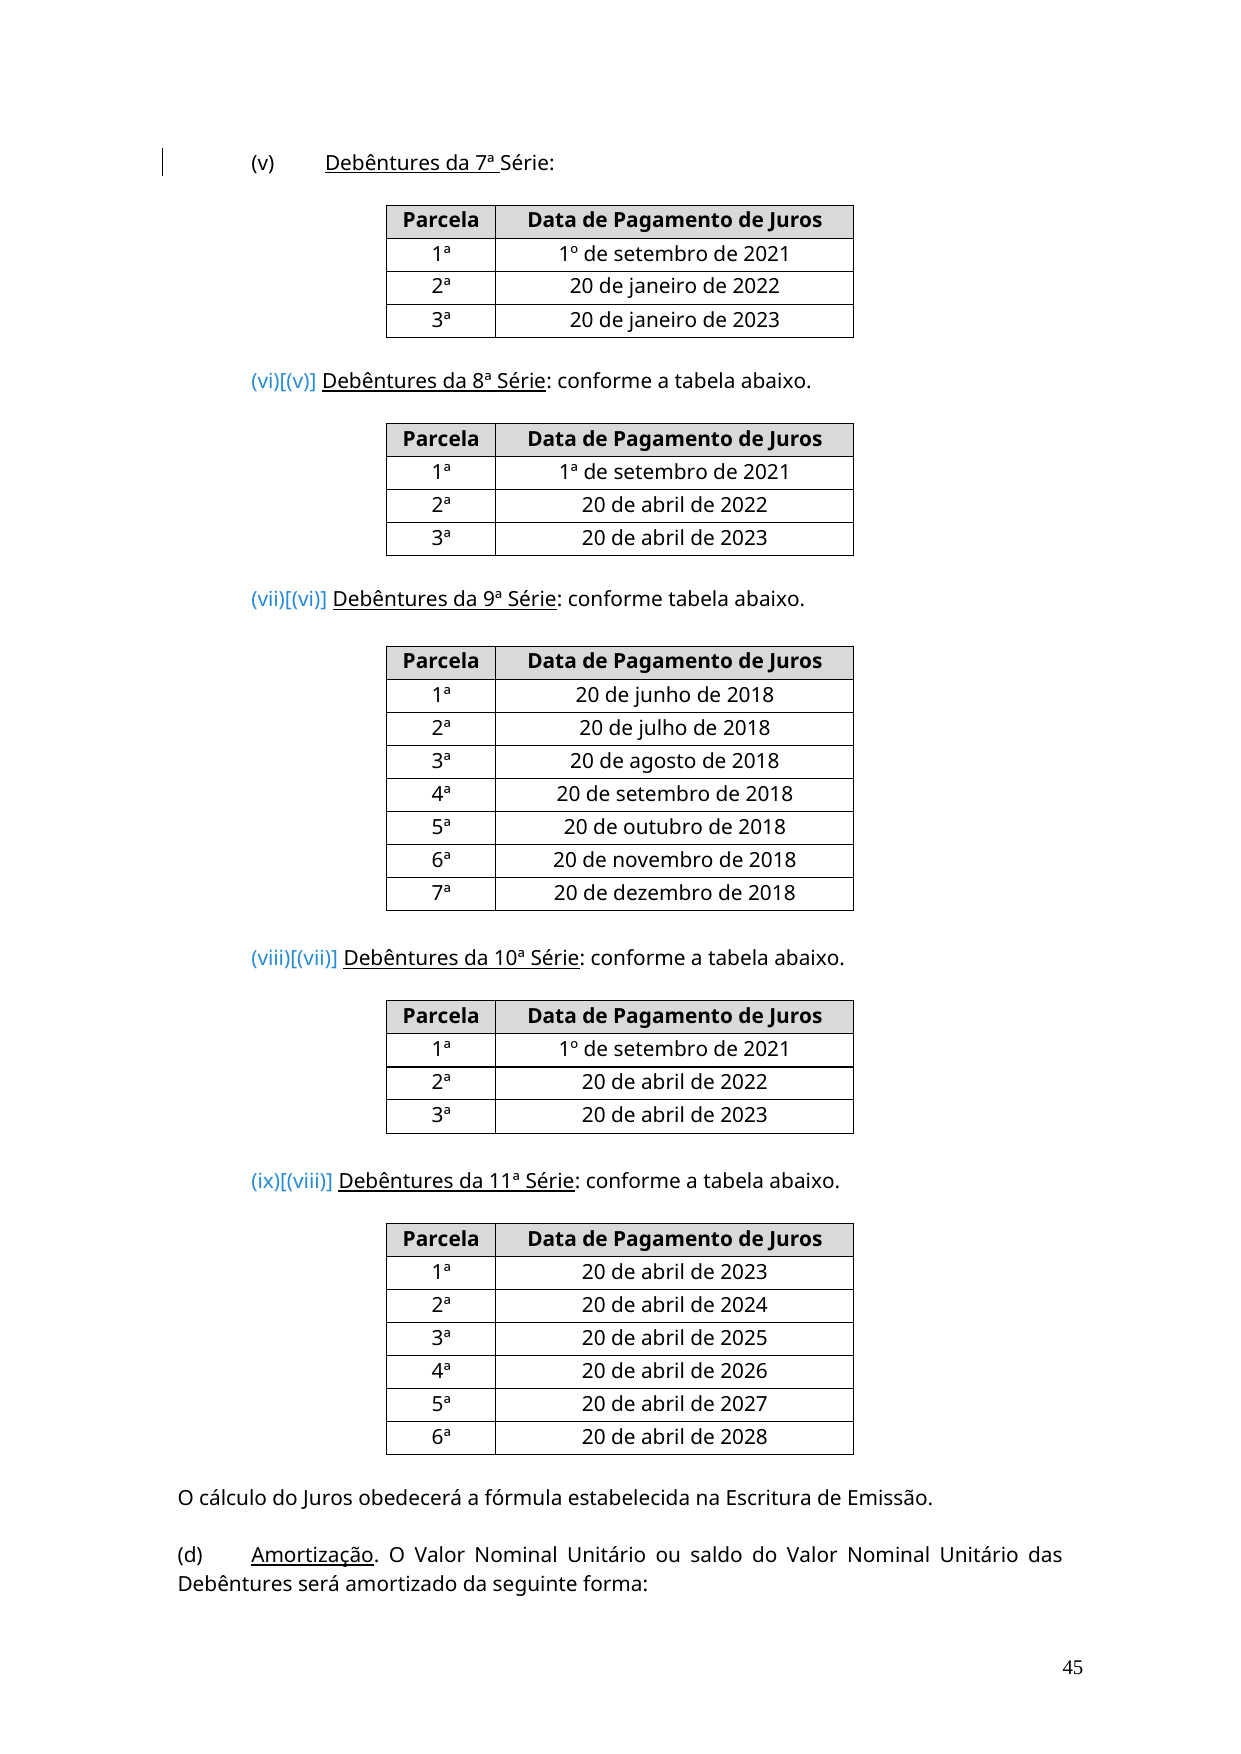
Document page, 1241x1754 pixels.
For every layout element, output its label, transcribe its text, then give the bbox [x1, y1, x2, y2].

table_cell 2ª [387, 490, 495, 522]
table_cell 1ª [387, 1257, 495, 1289]
table_cell 1ª de setembro de 2021 [496, 457, 853, 489]
table_cell 20 de abril de 2023 [496, 1100, 853, 1132]
table_cell 20 de abril de 2023 [496, 1257, 853, 1289]
table_cell 5ª [387, 812, 495, 844]
table_cell 3ª [387, 746, 495, 778]
table_header Data de Pagamento de Juros [496, 1224, 853, 1256]
table_cell 2ª [387, 713, 495, 745]
table_cell 20 de junho de 2018 [496, 680, 853, 712]
table_cell 4ª [387, 779, 495, 811]
table_header Parcela [387, 647, 495, 679]
table_cell 5ª [387, 1389, 495, 1421]
table_cell 20 de janeiro de 2022 [496, 272, 853, 304]
table_cell 20 de janeiro de 2023 [496, 305, 853, 337]
text O cálculo do Juros obedecerá a fórmula estabelecida na Escritura de Emissão. [177, 1483, 1063, 1512]
table_cell 1ª [387, 239, 495, 271]
table_cell 1º de setembro de 2021 [496, 1034, 853, 1066]
table_header Data de Pagamento de Juros [496, 647, 853, 679]
table_cell 2ª [387, 272, 495, 304]
table_header Parcela [387, 1001, 495, 1033]
table_cell 7ª [387, 878, 495, 910]
table_header Data de Pagamento de Juros [496, 206, 853, 238]
table_cell 20 de abril de 2024 [496, 1290, 853, 1322]
table_cell 20 de abril de 2022 [496, 490, 853, 522]
list Debêntures da 9ª Série: conforme tabela abaixo. [251, 584, 1063, 613]
table_cell 2ª [387, 1068, 495, 1099]
table_cell 20 de setembro de 2018 [496, 779, 853, 811]
table_cell 1º de setembro de 2021 [496, 239, 853, 271]
table_header Parcela [387, 206, 495, 238]
table_cell 20 de abril de 2022 [496, 1068, 853, 1099]
table_cell 20 de agosto de 2018 [496, 746, 853, 778]
table_cell 3ª [387, 1323, 495, 1355]
table_cell 1ª [387, 1034, 495, 1066]
table_cell 6ª [387, 845, 495, 877]
list Amortização. O Valor Nominal Unitário ou saldo do Valor Nominal Unitário das Debêntures será amortizado da seguinte forma: [177, 1540, 1063, 1597]
table_header Parcela [387, 424, 495, 456]
table_header Parcela [387, 1224, 495, 1256]
list Debêntures da 8ª Série: conforme a tabela abaixo. [251, 366, 1063, 394]
table_cell 20 de julho de 2018 [496, 713, 853, 745]
table_cell 4ª [387, 1356, 495, 1388]
table_cell 20 de abril de 2026 [496, 1356, 853, 1388]
table_cell 6ª [387, 1422, 495, 1454]
table_cell 20 de abril de 2025 [496, 1323, 853, 1355]
list Debêntures da 11ª Série: conforme a tabela abaixo. [251, 1166, 1063, 1194]
table_cell 20 de novembro de 2018 [496, 845, 853, 877]
table_cell 20 de abril de 2028 [496, 1422, 853, 1454]
table_cell 1ª [387, 680, 495, 712]
table_cell 3ª [387, 305, 495, 337]
table_cell 3ª [387, 523, 495, 555]
table_header Data de Pagamento de Juros [496, 424, 853, 456]
table_cell 20 de abril de 2023 [496, 523, 853, 555]
table_cell 20 de outubro de 2018 [496, 812, 853, 844]
list Debêntures da 10ª Série: conforme a tabela abaixo. [251, 943, 1063, 972]
table_header Data de Pagamento de Juros [496, 1001, 853, 1033]
table_cell 20 de abril de 2027 [496, 1389, 853, 1421]
list Debêntures da 7ª Série: [251, 148, 1063, 176]
table_cell 3ª [387, 1100, 495, 1132]
table_cell 1ª [387, 457, 495, 489]
table_cell 2ª [387, 1290, 495, 1322]
table_cell 20 de dezembro de 2018 [496, 878, 853, 910]
